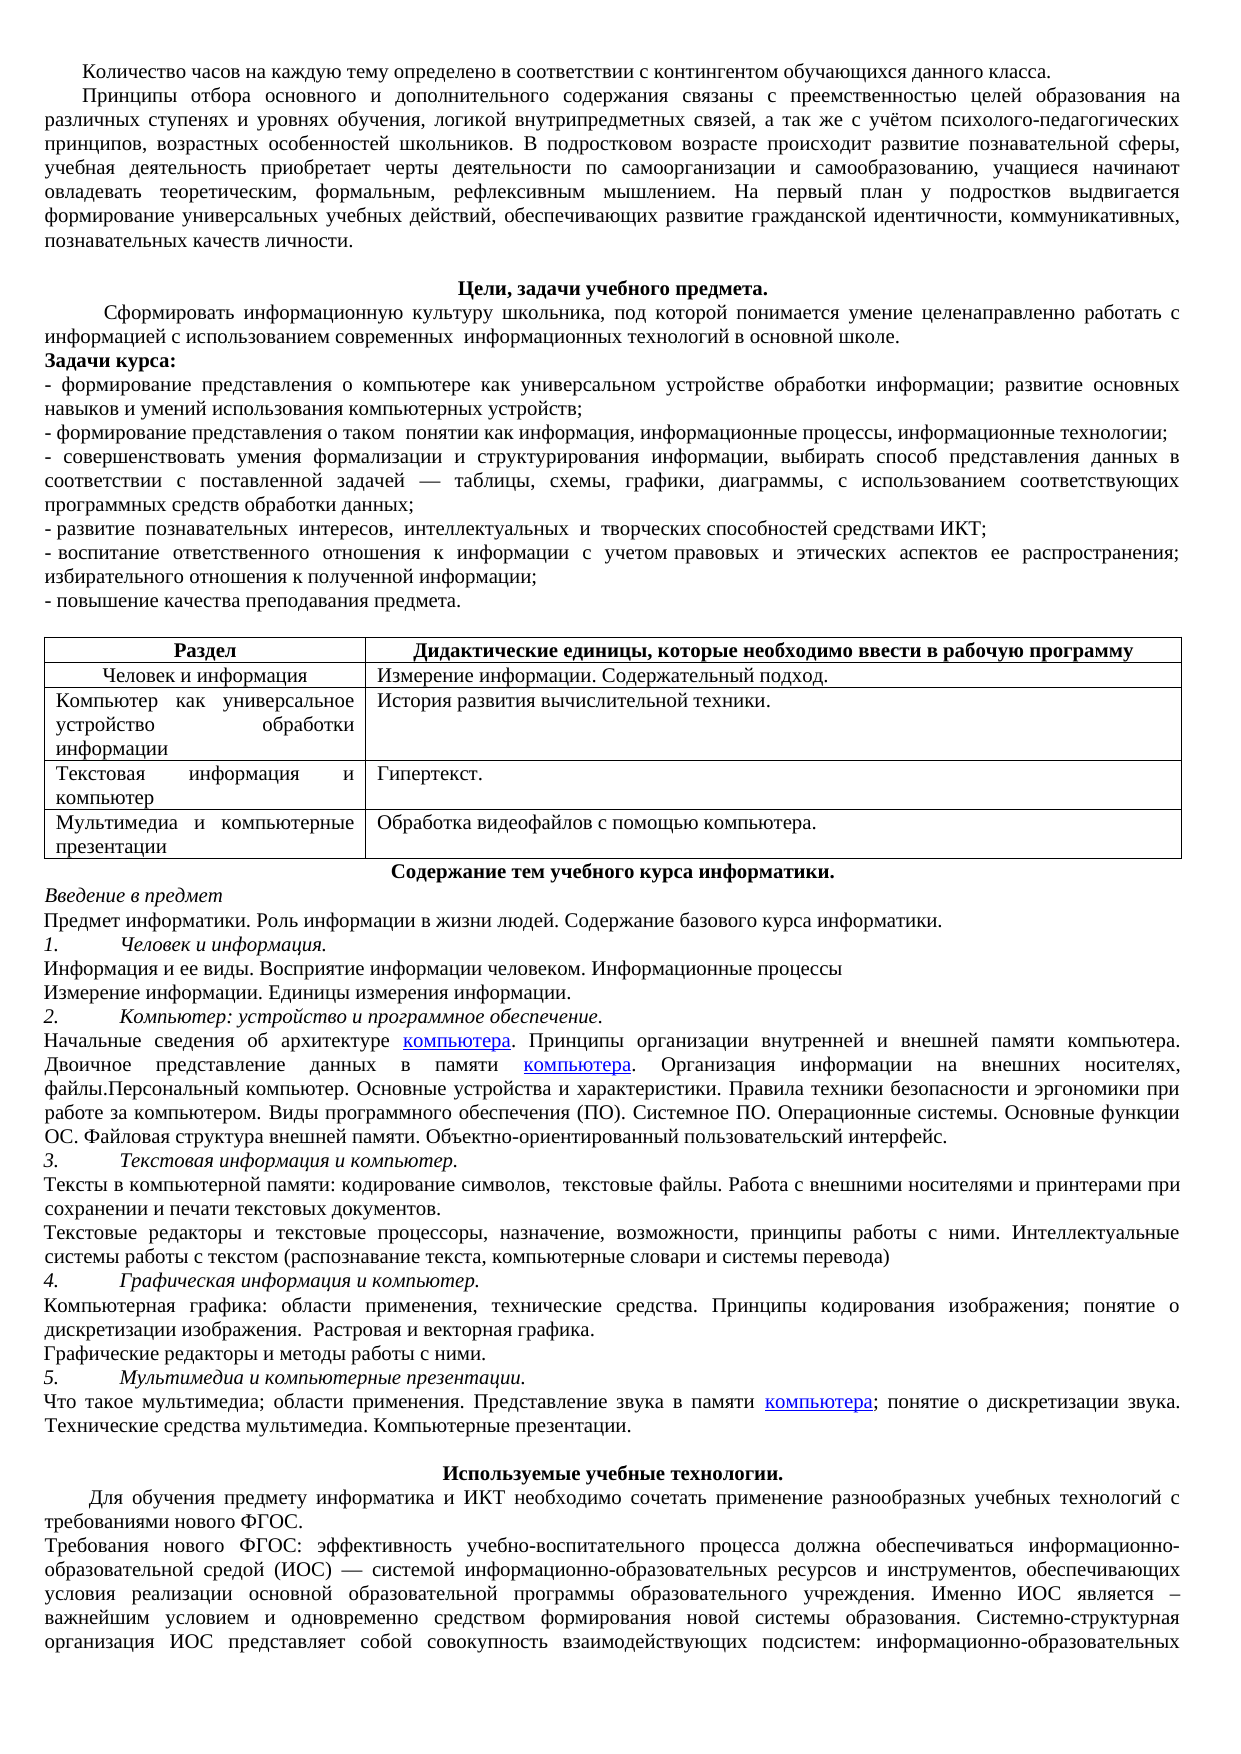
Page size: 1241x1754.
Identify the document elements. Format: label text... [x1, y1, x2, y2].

text Введение в предмет [44, 883, 1181, 907]
text - развитие познавательных интересов, интеллектуальных и творческих способностей средствами ИКТ; [44, 516, 1181, 540]
text Содержание тем учебного курса информатики. [44, 859, 1181, 883]
text - повышение качества преподавания предмета. [44, 588, 1181, 612]
list Человек и информация. [43, 932, 1181, 956]
list Графическая информация и компьютер. [43, 1268, 1181, 1292]
table_cell История развития вычислительной техники. [366, 688, 1181, 760]
table_cell Гипертекст. [366, 761, 1181, 809]
table_header Дидактические единицы, которые необходимо ввести в рабочую программу [366, 638, 1181, 662]
list Текстовая информация и компьютер. [43, 1148, 1181, 1172]
text - воспитание ответственного отношения к информации с учетом правовых и этических аспектов ее распространения; избирательного отношения к полученной информации; [44, 540, 1181, 588]
text Информация и ее виды. Восприятие информации человеком. Информационные процессы [43, 956, 1181, 980]
text Тексты в компьютерной памяти: кодирование символов, текстовые файлы. Работа с внешними носителями и принтерами при сохранении и печати текстовых документов. [43, 1172, 1181, 1220]
table_cell Человек и информация [45, 663, 365, 687]
table_cell Обработка видеофайлов с помощью компьютера. [366, 810, 1181, 858]
table_header Раздел [45, 638, 365, 662]
text - совершенствовать умения формализации и структурирования информации, выбирать способ представления данных в соответствии с поставленной задачей — таблицы, схемы, графики, диаграммы, с использованием соответствующих программных средств обработки данных; [44, 444, 1181, 516]
text Количество часов на каждую тему определено в соответствии с контингентом обучающихся данного класса. [44, 59, 1181, 83]
text Предмет информатики. Роль информации в жизни людей. Содержание базового курса информатики. [43, 907, 1181, 932]
text Цели, задачи учебного предмета. [44, 276, 1181, 300]
text - формирование представления о таком понятии как информация, информационные процессы, информационные технологии; [44, 420, 1181, 444]
table_cell Измерение информации. Содержательный подход. [366, 663, 1181, 687]
text Графические редакторы и методы работы с ними. [43, 1341, 1181, 1365]
text Начальные сведения об архитектуре компьютера. Принципы организации внутренней и внешней памяти компьютера. Двоичное представление данных в памяти компьютера. Организация информации на внешних носителях, файлы.Персональный компьютер. Основные устройства и характеристики. Правила техники безопасности и эргономики при работе за компьютером. Виды программного обеспечения (ПО). Системное ПО. Операционные системы. Основные функции ОС. Файловая структура внешней памяти. Объектно-ориентированный пользовательский интерфейс. [43, 1028, 1181, 1148]
table_cell Текстовая информация и компьютер [45, 761, 365, 809]
text Для обучения предмету информатика и ИКТ необходимо сочетать применение разнообразных учебных технологий с требованиями нового ФГОС. [44, 1485, 1181, 1533]
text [44, 1533, 1181, 1653]
text Что такое мультимедиа; области применения. Представление звука в памяти компьютера; понятие о дискретизации звука. Технические средства мультимедиа. Компьютерные презентации. [43, 1389, 1181, 1437]
text - формирование представления о компьютере как универсальном устройстве обработки информации; развитие основных навыков и умений использования компьютерных устройств; [44, 372, 1181, 420]
text Сформировать информационную культуру школьника, под которой понимается умение целенаправленно работать с информацией с использованием современных информационных технологий в основной школе. [44, 300, 1181, 348]
text Измерение информации. Единицы измерения информации. [43, 980, 1181, 1004]
text Задачи курса: [44, 348, 1181, 372]
table_cell Компьютер как универсальное устройство обработки информации [45, 688, 365, 760]
list Компьютер: устройство и программное обеспечение. [43, 1004, 1181, 1028]
text Компьютерная графика: области применения, технические средства. Принципы кодирования изображения; понятие о дискретизации изображения. Растровая и векторная графика. [43, 1292, 1181, 1341]
table_cell Мультимедиа и компьютерные презентации [45, 810, 365, 858]
text Принципы отбора основного и дополнительного содержания связаны с преемственностью целей образования на различных ступенях и уровнях обучения, логикой внутрипредметных связей, а так же с учётом психолого-педагогических принципов, возрастных особенностей школьников. В подростковом возрасте происходит развитие познавательной сферы, учебная деятельность приобретает черты деятельности по самоорганизации и самообразованию, учащиеся начинают овладевать теоретическим, формальным, рефлексивным мышлением. На первый план у подростков выдвигается формирование универсальных учебных действий, обеспечивающих развитие гражданской идентичности, коммуникативных, познавательных качеств личности. [44, 83, 1181, 252]
list Мультимедиа и компьютерные презентации. [43, 1365, 1181, 1389]
text Текстовые редакторы и текстовые процессоры, назначение, возможности, принципы работы с ними. Интеллектуальные системы работы с текстом (распознавание текста, компьютерные словари и системы перевода) [43, 1220, 1181, 1268]
text Используемые учебные технологии. [44, 1461, 1181, 1485]
